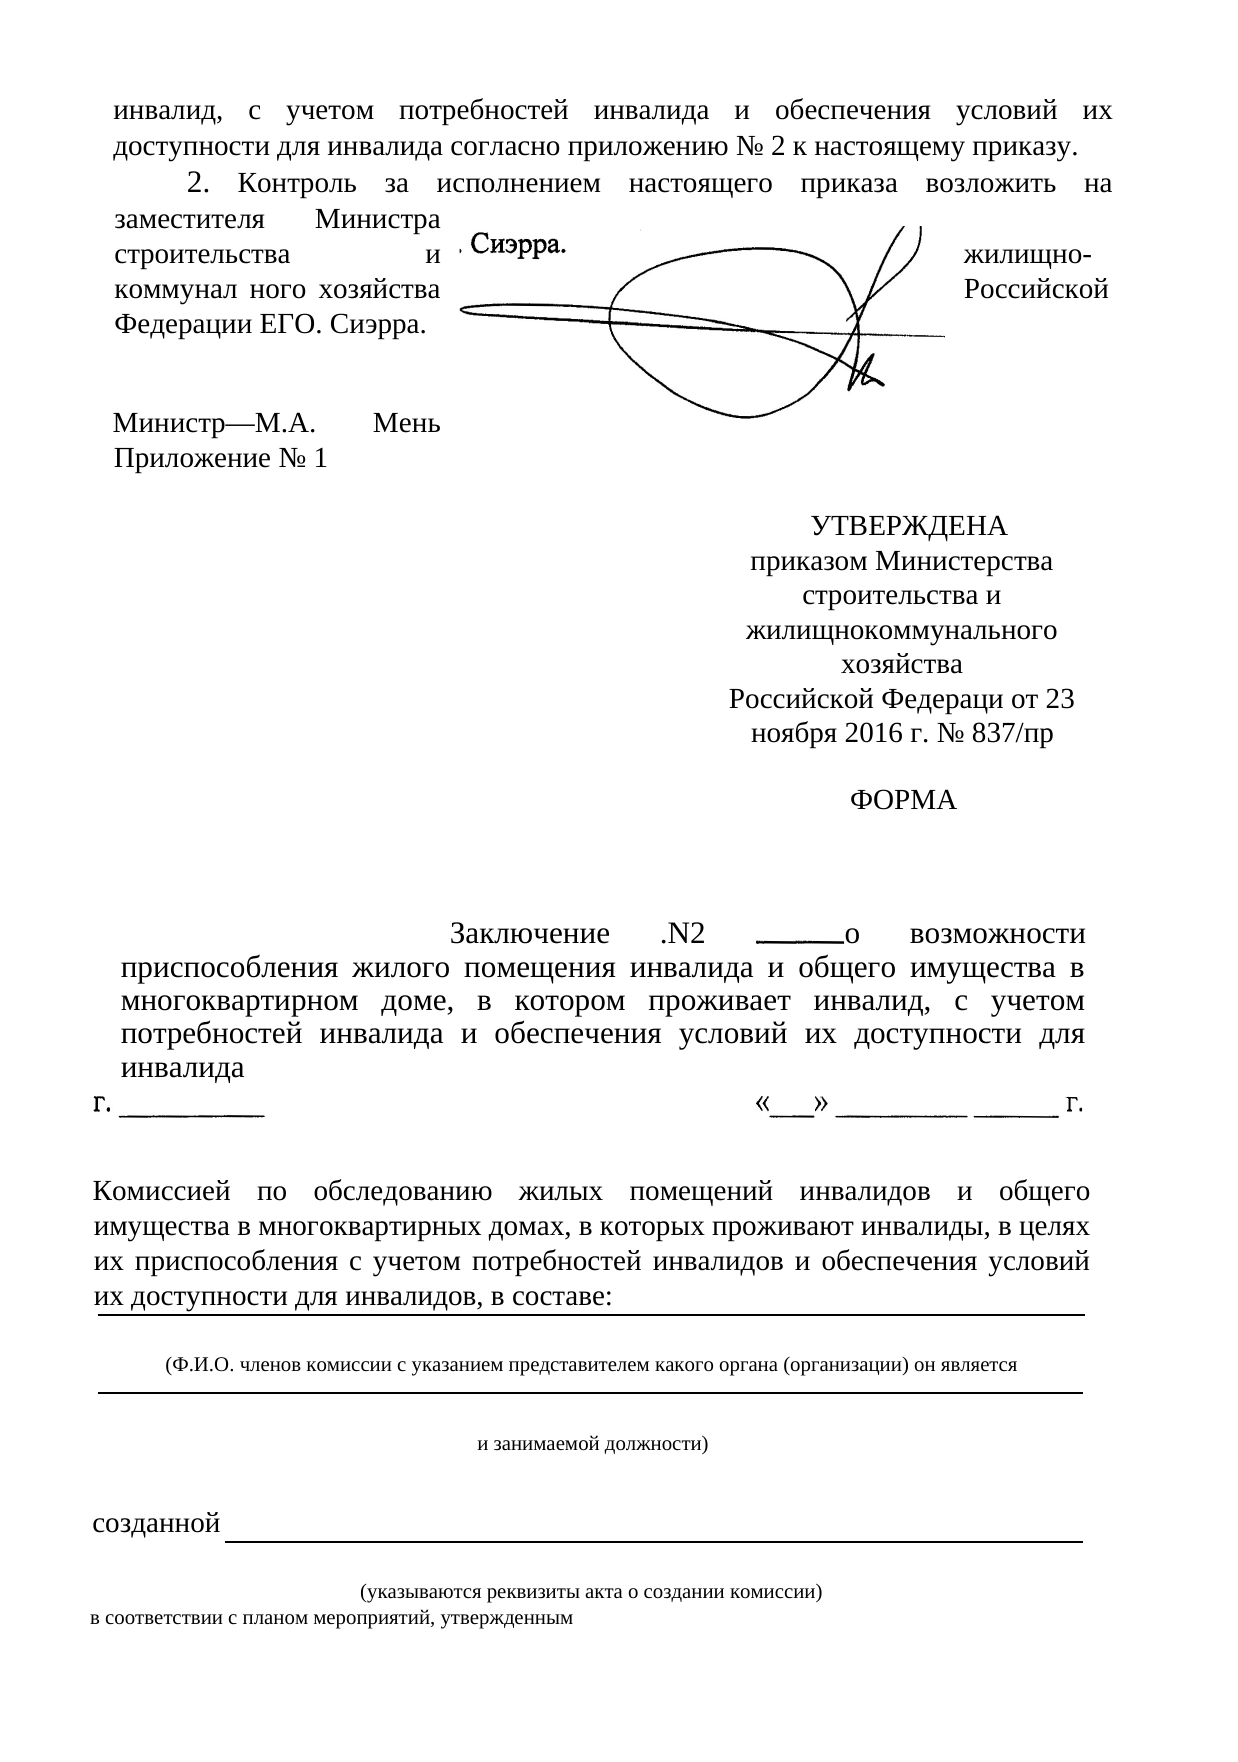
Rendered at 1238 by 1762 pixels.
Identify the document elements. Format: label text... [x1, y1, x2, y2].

picture [93, 1096, 1083, 1118]
text Комиссией по обследованию жилых помещений инвалидов и общего имущества в многоквартирных домах, в которых проживают инвалиды, в целях их приспособления с учетом потребностей инвалидов и обеспечения условий их доступности для инвалидов, в составе: [92, 1173, 1091, 1312]
picture [755, 940, 845, 944]
list Контроль за исполнением настоящего приказа возложить на заместителя Министра строительства и жилищно-коммунал ного хозяйства Российской Федерации ЕГО. Сиэрра. [114, 163, 1113, 340]
text Заключение .N2 о возможности приспособления жилого помещения инвалида и общего имущества в многоквартирном доме, в котором проживает инвалид, с учетом потребностей инвалида и обеспечения условий их доступности для инвалида [121, 917, 1086, 1084]
text (указываются реквизиты акта о создании комиссии) в соответствии с планом мероприятий, утвержденным [90, 1579, 834, 1629]
subtitle ФОРМА [90, 782, 957, 815]
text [113, 92, 1113, 161]
text УТВЕРЖДЕНА приказом Министерства строительства и жилищнокоммунального хозяйства [737, 508, 1067, 680]
text и занимаемой должности) [106, 1430, 1079, 1454]
text созданной [92, 1506, 1082, 1539]
text Министр—М.А. Мень Приложение № 1 [112, 405, 1113, 474]
picture [459, 226, 945, 419]
text (Ф.И.О. членов комиссии с указанием представителем какого органа (организации) он является [106, 1352, 1077, 1376]
text Российской Федераци от 23 ноября 2016 г. № 837/пр [717, 681, 1086, 749]
